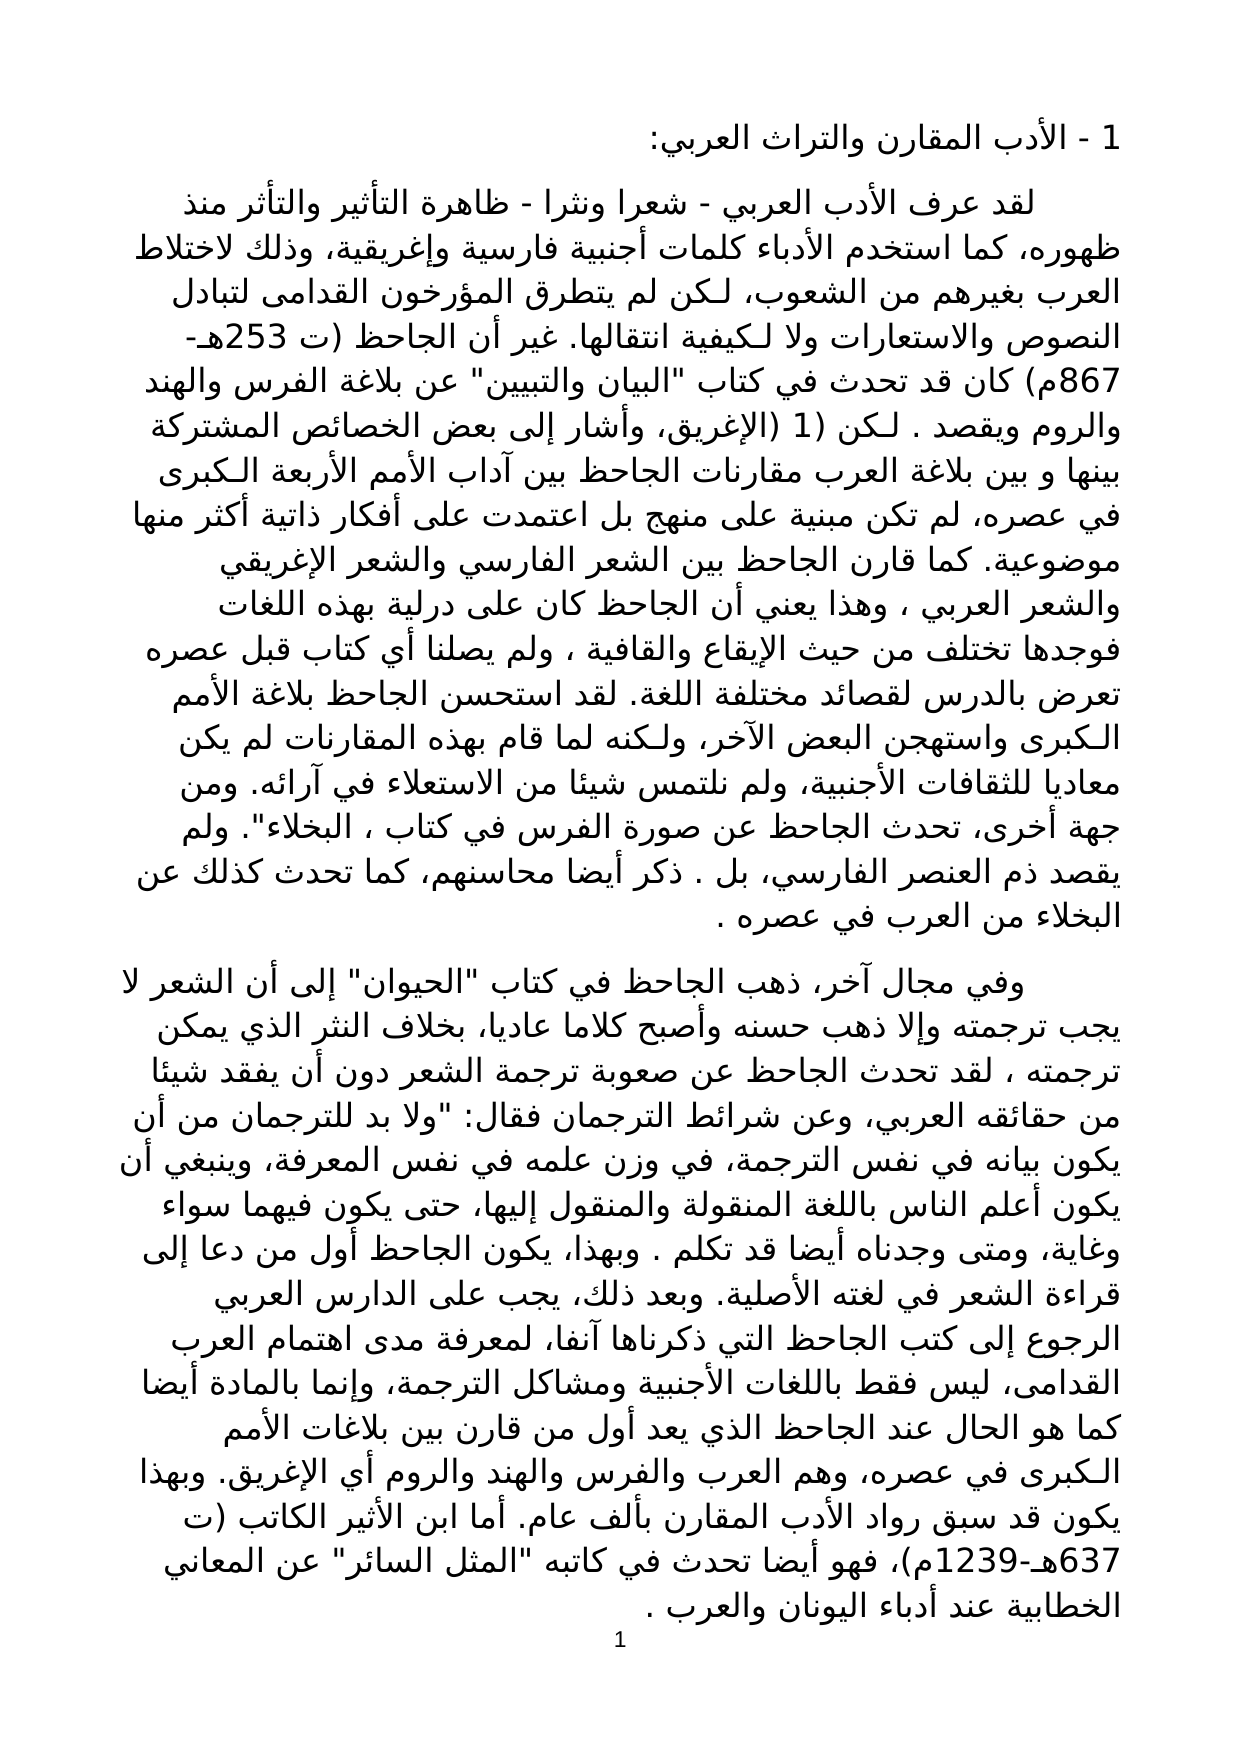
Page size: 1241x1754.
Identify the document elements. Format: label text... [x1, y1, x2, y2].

text لقد عرف الأدب العربي - شعرا ونثرا - ظاهرة التأثير والتأثر منذ ظهوره، كما استخدم الأدباء كلمات أجنبية فارسية وإغريقية، وذلك لاختلاط العرب بغيرهم من الشعوب، لـكن لم يتطرق المؤرخون القدامى لتبادل النصوص والاستعارات ولا لـكيفية انتقالها. غير أن الجاحظ (ت 253هـ-867م) كان قد تحدث في كتاب "البيان والتبيين" عن بلاغة الفرس والهند والروم ويقصد . لـكن (1 (الإغريق، وأشار إلى بعض الخصائص المشتركة بينها و بين بلاغة العرب مقارنات الجاحظ بين آداب الأمم الأربعة الـكبرى في عصره، لم تكن مبنية على منهج بل اعتمدت على أفكار ذاتية أكثر منها موضوعية. كما قارن الجاحظ بين الشعر الفارسي والشعر الإغريقي والشعر العربي ، وهذا يعني أن الجاحظ كان على درلية بهذه اللغات فوجدها تختلف من حيث الإيقاع والقافية ، ولم يصلنا أي كتاب قبل عصره تعرض بالدرس لقصائد مختلفة اللغة. لقد استحسن الجاحظ بلاغة الأمم الـكبرى واستهجن البعض الآخر، ولـكنه لما قام بهذه المقارنات لم يكن معاديا للثقافات الأجنبية، ولم نلتمس شيئا من الاستعلاء في آرائه. ومن جهة أخرى، تحدث الجاحظ عن صورة الفرس في كتاب ، البخلاء". ولم يقصد ذم العنصر الفارسي، بل . ذكر أيضا محاسنهم، كما تحدث كذلك عن البخلاء من العرب في عصره . [118, 183, 1122, 936]
text 1 - الأدب المقارن والتراث العربي: [118, 118, 1122, 157]
text وفي مجال آخر، ذهب الجاحظ في كتاب "الحيوان" إلى أن الشعر لا يجب ترجمته وإلا ذهب حسنه وأصبح كلاما عاديا، بخلاف النثر الذي يمكن ترجمته ، لقد تحدث الجاحظ عن صعوبة ترجمة الشعر دون أن يفقد شيئا من حقائقه العربي، وعن شرائط الترجمان فقال: "ولا بد للترجمان من أن يكون بيانه في نفس الترجمة، في وزن علمه في نفس المعرفة، وينبغي أن يكون أعلم الناس باللغة المنقولة والمنقول إليها، حتى يكون فيهما سواء وغاية، ومتى وجدناه أيضا قد تكلم . وبهذا، يكون الجاحظ أول من دعا إلى قراءة الشعر في لغته الأصلية. وبعد ذلك، يجب على الدارس العربي الرجوع إلى كتب الجاحظ التي ذكرناها آنفا، لمعرفة مدى اهتمام العرب القدامى، ليس فقط باللغات الأجنبية ومشاكل الترجمة، وإنما بالمادة أيضا كما هو الحال عند الجاحظ الذي يعد أول من قارن بين بلاغات الأمم الـكبرى في عصره، وهم العرب والفرس والهند والروم أي الإغريق. وبهذا يكون قد سبق رواد الأدب المقارن بألف عام. أما ابن الأثير الكاتب (ت 637هـ-1239م)، فهو أيضا تحدث في كاتبه "المثل السائر" عن المعاني الخطابية عند أدباء اليونان والعرب . [118, 962, 1122, 1625]
